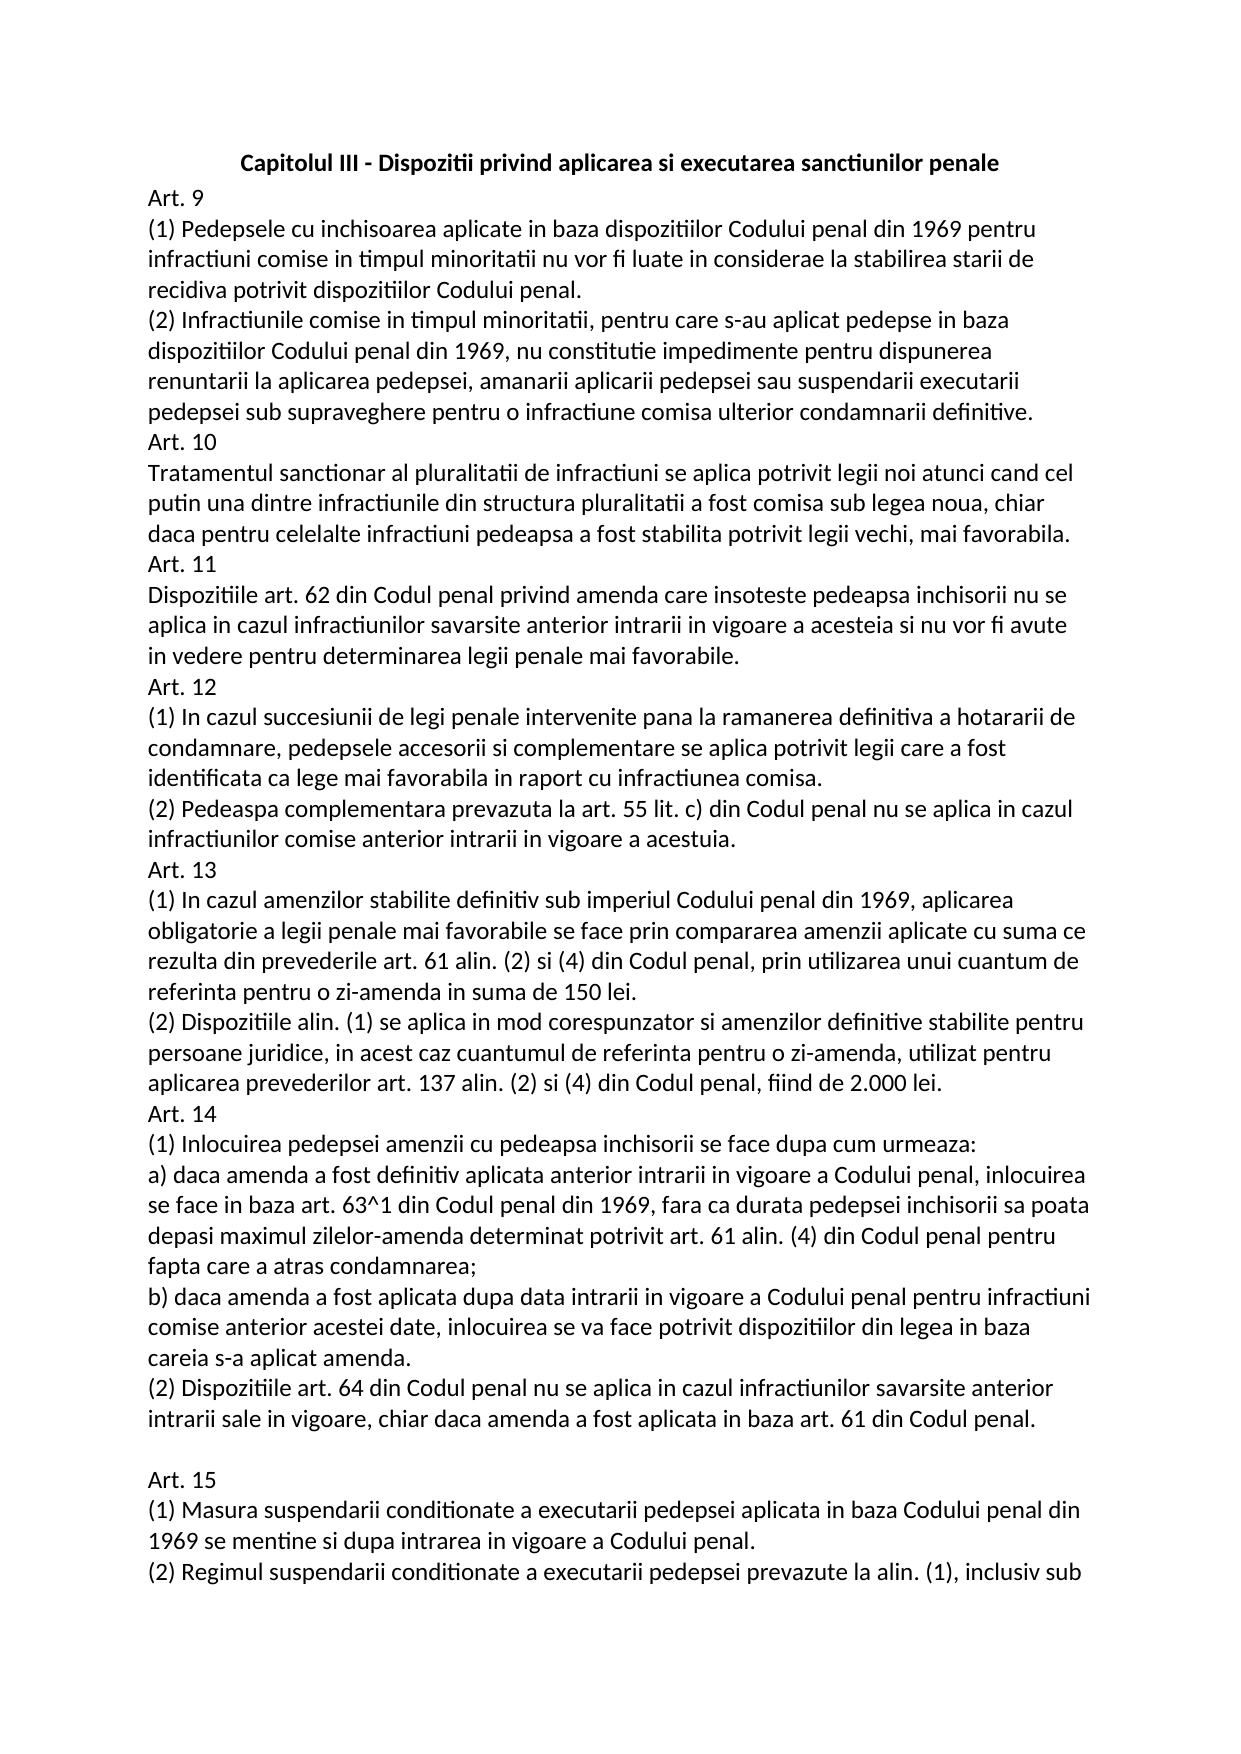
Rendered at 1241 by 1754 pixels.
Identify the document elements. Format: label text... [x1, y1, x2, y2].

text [148, 182, 1093, 1586]
text Capitolul III - Dispozitii privind aplicarea si executarea sanctiunilor penale [148, 148, 1093, 178]
